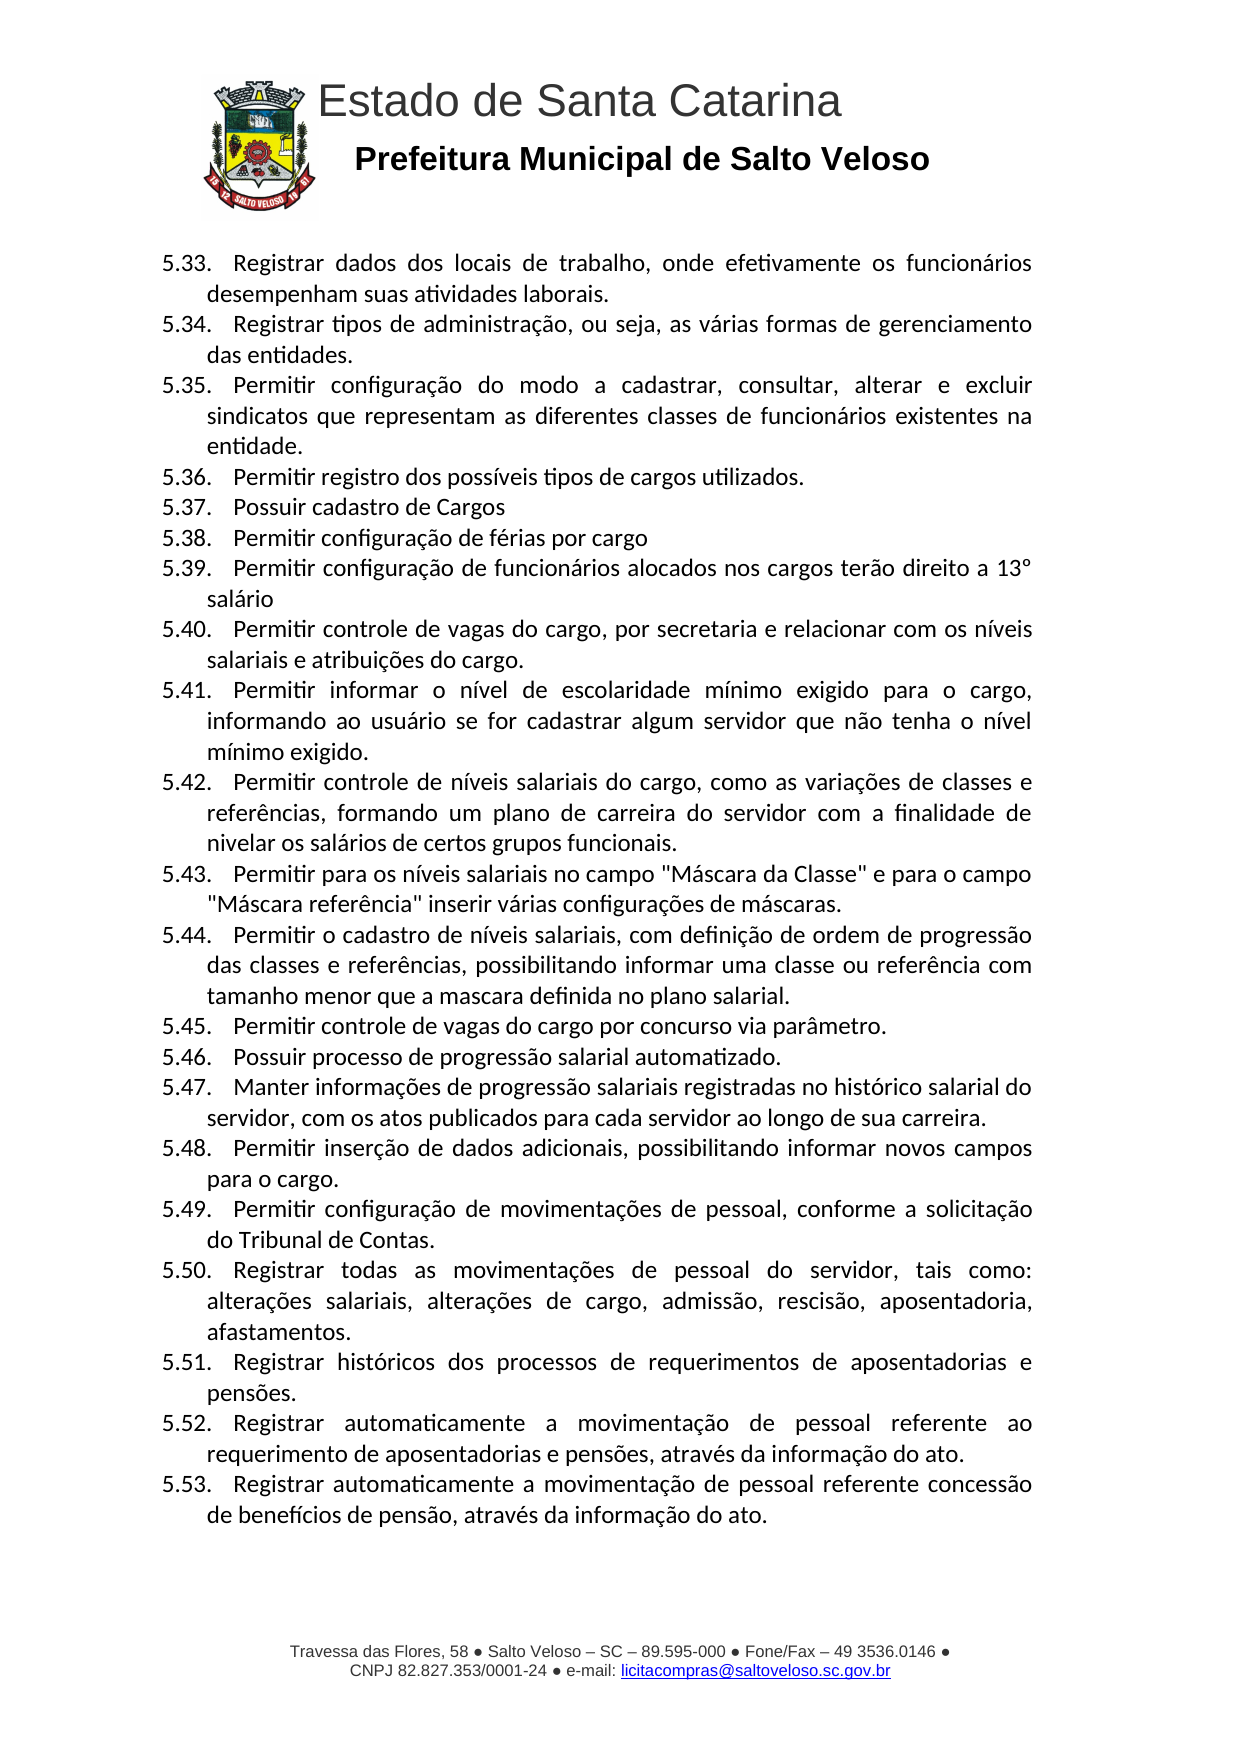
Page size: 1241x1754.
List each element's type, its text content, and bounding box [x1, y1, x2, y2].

list Registrar tipos de administração, ou seja, as várias formas de gerenciamento das entidades. [162, 308, 1033, 369]
list Permitir controle de níveis salariais do cargo, como as variações de classes e referências, formando um plano de carreira do servidor com a finalidade de nivelar os salários de certos grupos funcionais. [162, 766, 1033, 858]
list Registrar todas as movimentações de pessoal do servidor, tais como: alterações salariais, alterações de cargo, admissão, rescisão, aposentadoria, afastamentos. [162, 1254, 1033, 1346]
list Permitir configuração de férias por cargo [162, 522, 1033, 553]
list Registrar dados dos locais de trabalho, onde efetivamente os funcionários desempenham suas atividades laborais. [162, 247, 1033, 308]
picture [201, 74, 320, 221]
list Permitir inserção de dados adicionais, possibilitando informar novos campos para o cargo. [162, 1132, 1033, 1193]
list Permitir configuração de funcionários alocados nos cargos terão direito a 13º salário [162, 553, 1033, 614]
list Permitir para os níveis salariais no campo "Máscara da Classe" e para o campo "Máscara referência" inserir várias configurações de máscaras. [162, 858, 1033, 919]
list Permitir o cadastro de níveis salariais, com definição de ordem de progressão das classes e referências, possibilitando informar uma classe ou referência com tamanho menor que a mascara definida no plano salarial. [162, 919, 1033, 1010]
list Possuir processo de progressão salarial automatizado. [162, 1041, 1033, 1071]
list Permitir controle de vagas do cargo, por secretaria e relacionar com os níveis salariais e atribuições do cargo. [162, 614, 1033, 675]
list Manter informações de progressão salariais registradas no histórico salarial do servidor, com os atos publicados para cada servidor ao longo de sua carreira. [162, 1071, 1033, 1132]
list Registrar históricos dos processos de requerimentos de aposentadorias e pensões. [162, 1346, 1033, 1407]
list Registrar automaticamente a movimentação de pessoal referente concessão de benefícios de pensão, através da informação do ato. [162, 1468, 1033, 1529]
list Permitir controle de vagas do cargo por concurso via parâmetro. [162, 1010, 1033, 1041]
list Possuir cadastro de Cargos [162, 492, 1033, 522]
list Permitir configuração do modo a cadastrar, consultar, alterar e excluir sindicatos que representam as diferentes classes de funcionários existentes na entidade. [162, 369, 1033, 461]
list Registrar automaticamente a movimentação de pessoal referente ao requerimento de aposentadorias e pensões, através da informação do ato. [162, 1407, 1033, 1468]
list Permitir registro dos possíveis tipos de cargos utilizados. [162, 461, 1033, 492]
list Permitir informar o nível de escolaridade mínimo exigido para o cargo, informando ao usuário se for cadastrar algum servidor que não tenha o nível mínimo exigido. [162, 675, 1033, 766]
list Permitir configuração de movimentações de pessoal, conforme a solicitação do Tribunal de Contas. [162, 1193, 1033, 1254]
